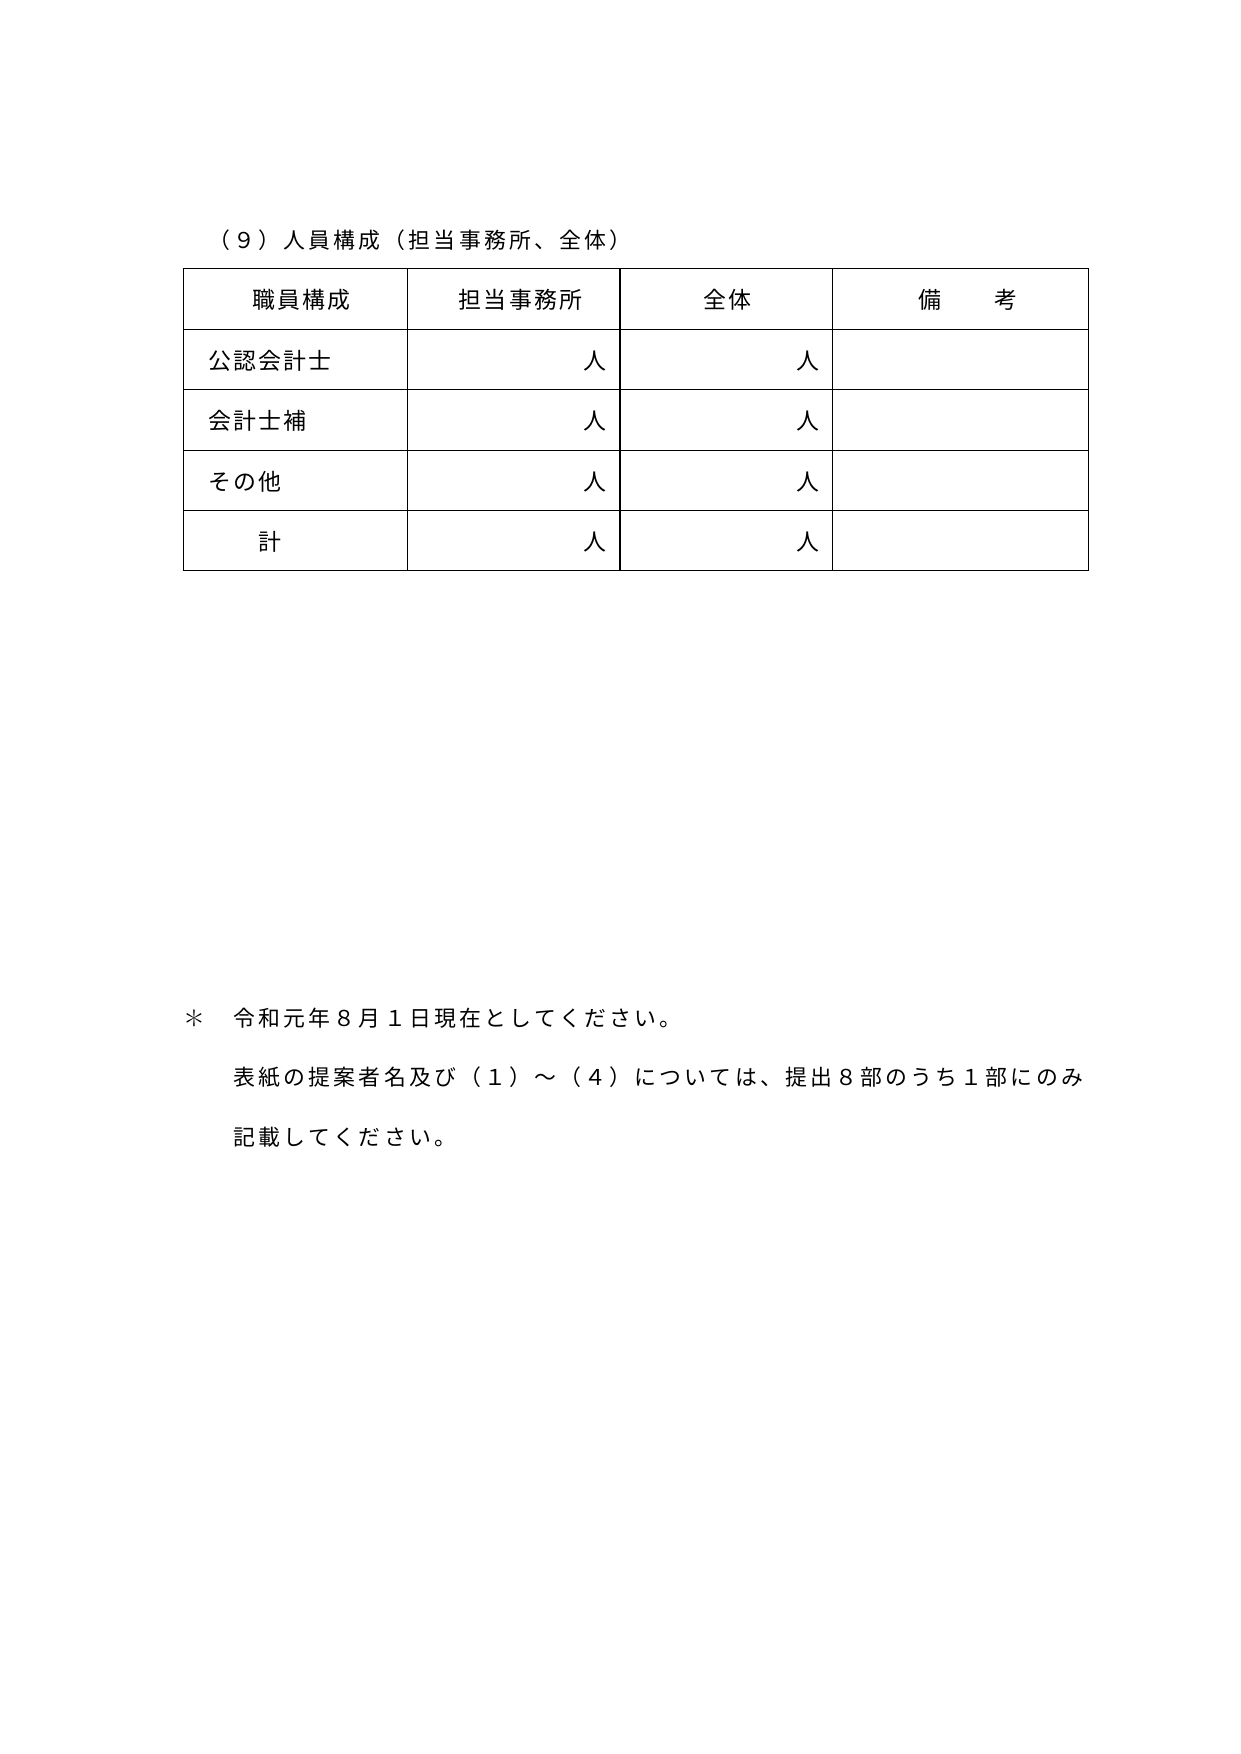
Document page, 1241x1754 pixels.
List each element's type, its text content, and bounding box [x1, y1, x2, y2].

table_cell 会計士補 [184, 390, 407, 449]
table_cell 人 [621, 390, 832, 449]
table_cell [833, 451, 1088, 510]
table_cell 公認会計士 [184, 330, 407, 389]
table_header 担当事務所 [408, 269, 619, 329]
table_cell その他 [184, 451, 407, 510]
table_cell 人 [408, 390, 619, 449]
table_cell 人 [621, 330, 832, 389]
text 表紙の提案者名及び（１）～（４）については、提出８部のうち１部にのみ記載してください。 [230, 1046, 1087, 1165]
table_cell [833, 390, 1088, 449]
table_cell 人 [621, 451, 832, 510]
text （９）人員構成（担当事務所、全体） [183, 209, 1087, 268]
table_cell [833, 330, 1088, 389]
list 令和元年８月１日現在としてください。 [183, 987, 1087, 1046]
table_cell 人 [621, 511, 832, 570]
table_cell 計 [184, 511, 407, 570]
table_header 全体 [621, 269, 832, 329]
table_cell [833, 511, 1088, 570]
table_cell 人 [408, 330, 619, 389]
table_cell 人 [408, 451, 619, 510]
table_header 職員構成 [184, 269, 407, 329]
table_cell 人 [408, 511, 619, 570]
table_header 備 考 [833, 269, 1088, 329]
